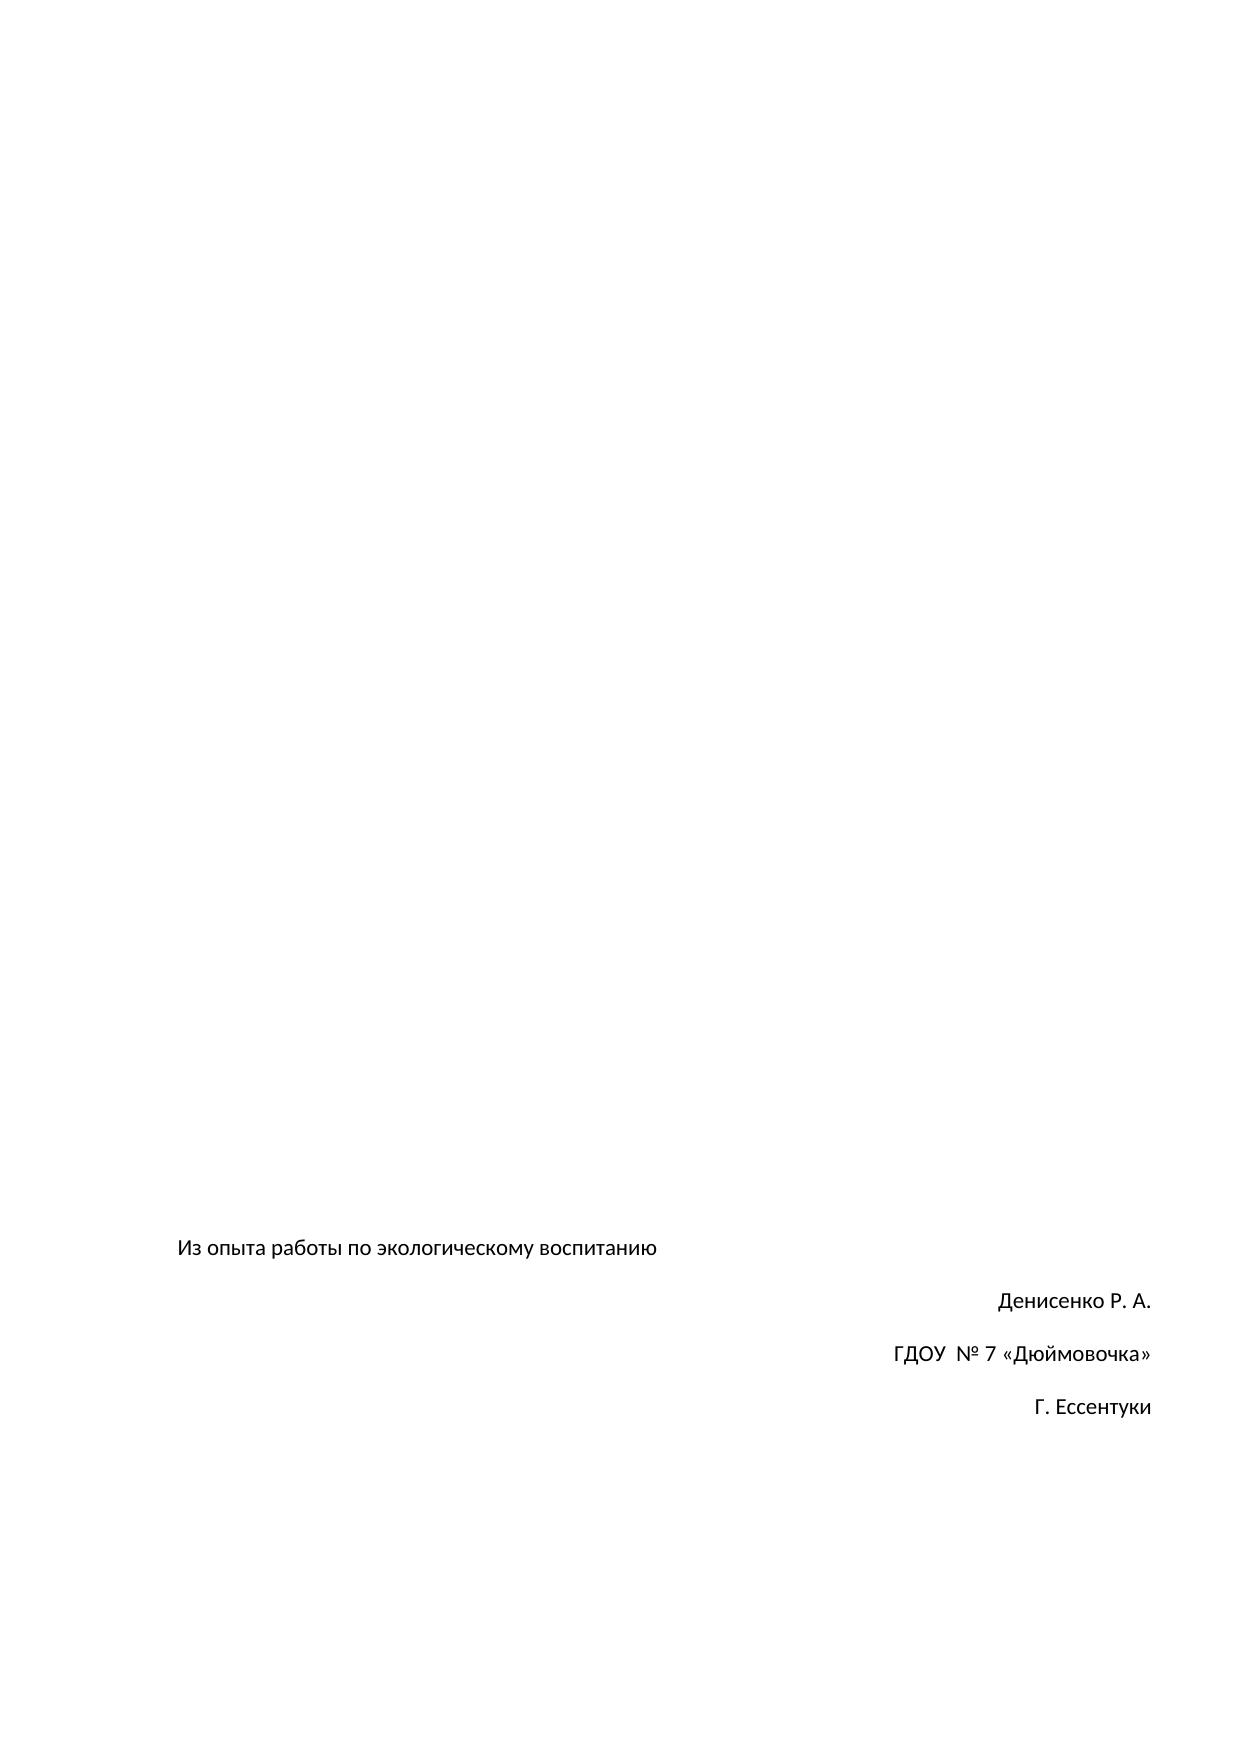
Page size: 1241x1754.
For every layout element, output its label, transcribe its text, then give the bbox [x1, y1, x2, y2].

text Из опыта работы по экологическому воспитанию [177, 1233, 1152, 1261]
text ГДОУ № 7 «Дюймовочка» [177, 1339, 1152, 1367]
text Денисенко Р. А. [177, 1286, 1152, 1314]
text Г. Ессентуки [177, 1392, 1152, 1420]
